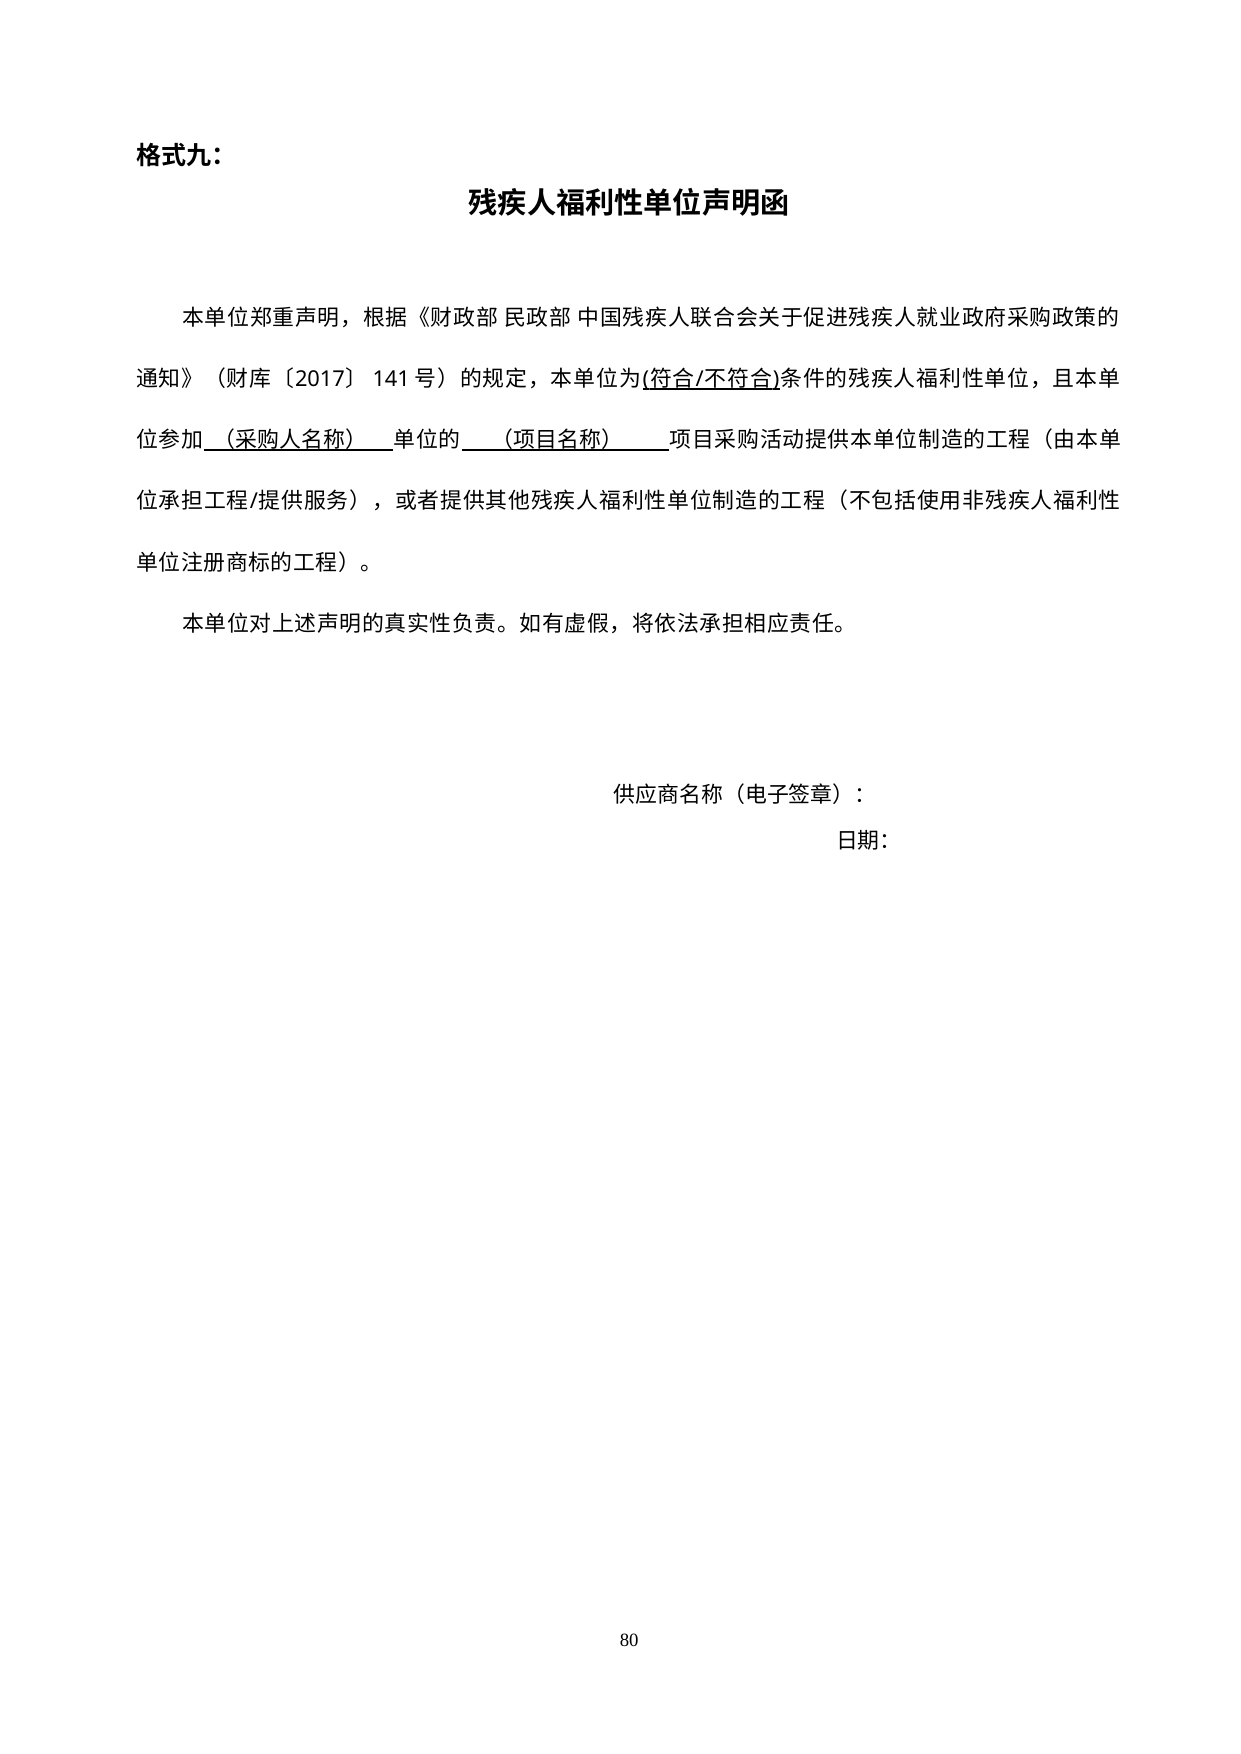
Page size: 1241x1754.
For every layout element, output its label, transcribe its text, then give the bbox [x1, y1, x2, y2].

text 残疾人福利性单位声明函 [136, 172, 1122, 224]
text 供应商名称（电子签章）： [136, 766, 1122, 812]
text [136, 136, 1122, 172]
text 本单位对上述声明的真实性负责。如有虚假，将依法承担相应责任。 [136, 582, 1122, 644]
text 本单位郑重声明，根据《财政部 民政部 中国残疾人联合会关于促进残疾人就业政府采购政策的通知》（财库〔2017〕 141号）的规定，本单位为(符合/不符合)条件的残疾人福利性单位，且本单位参加 （采购人名称） 单位的 （项目名称） 项目采购活动提供本单位制造的工程（由本单位承担工程/提供服务），或者提供其他残疾人福利性单位制造的工程（不包括使用非残疾人福利性单位注册商标的工程）。 [136, 276, 1122, 582]
text 日期： [136, 812, 1122, 858]
